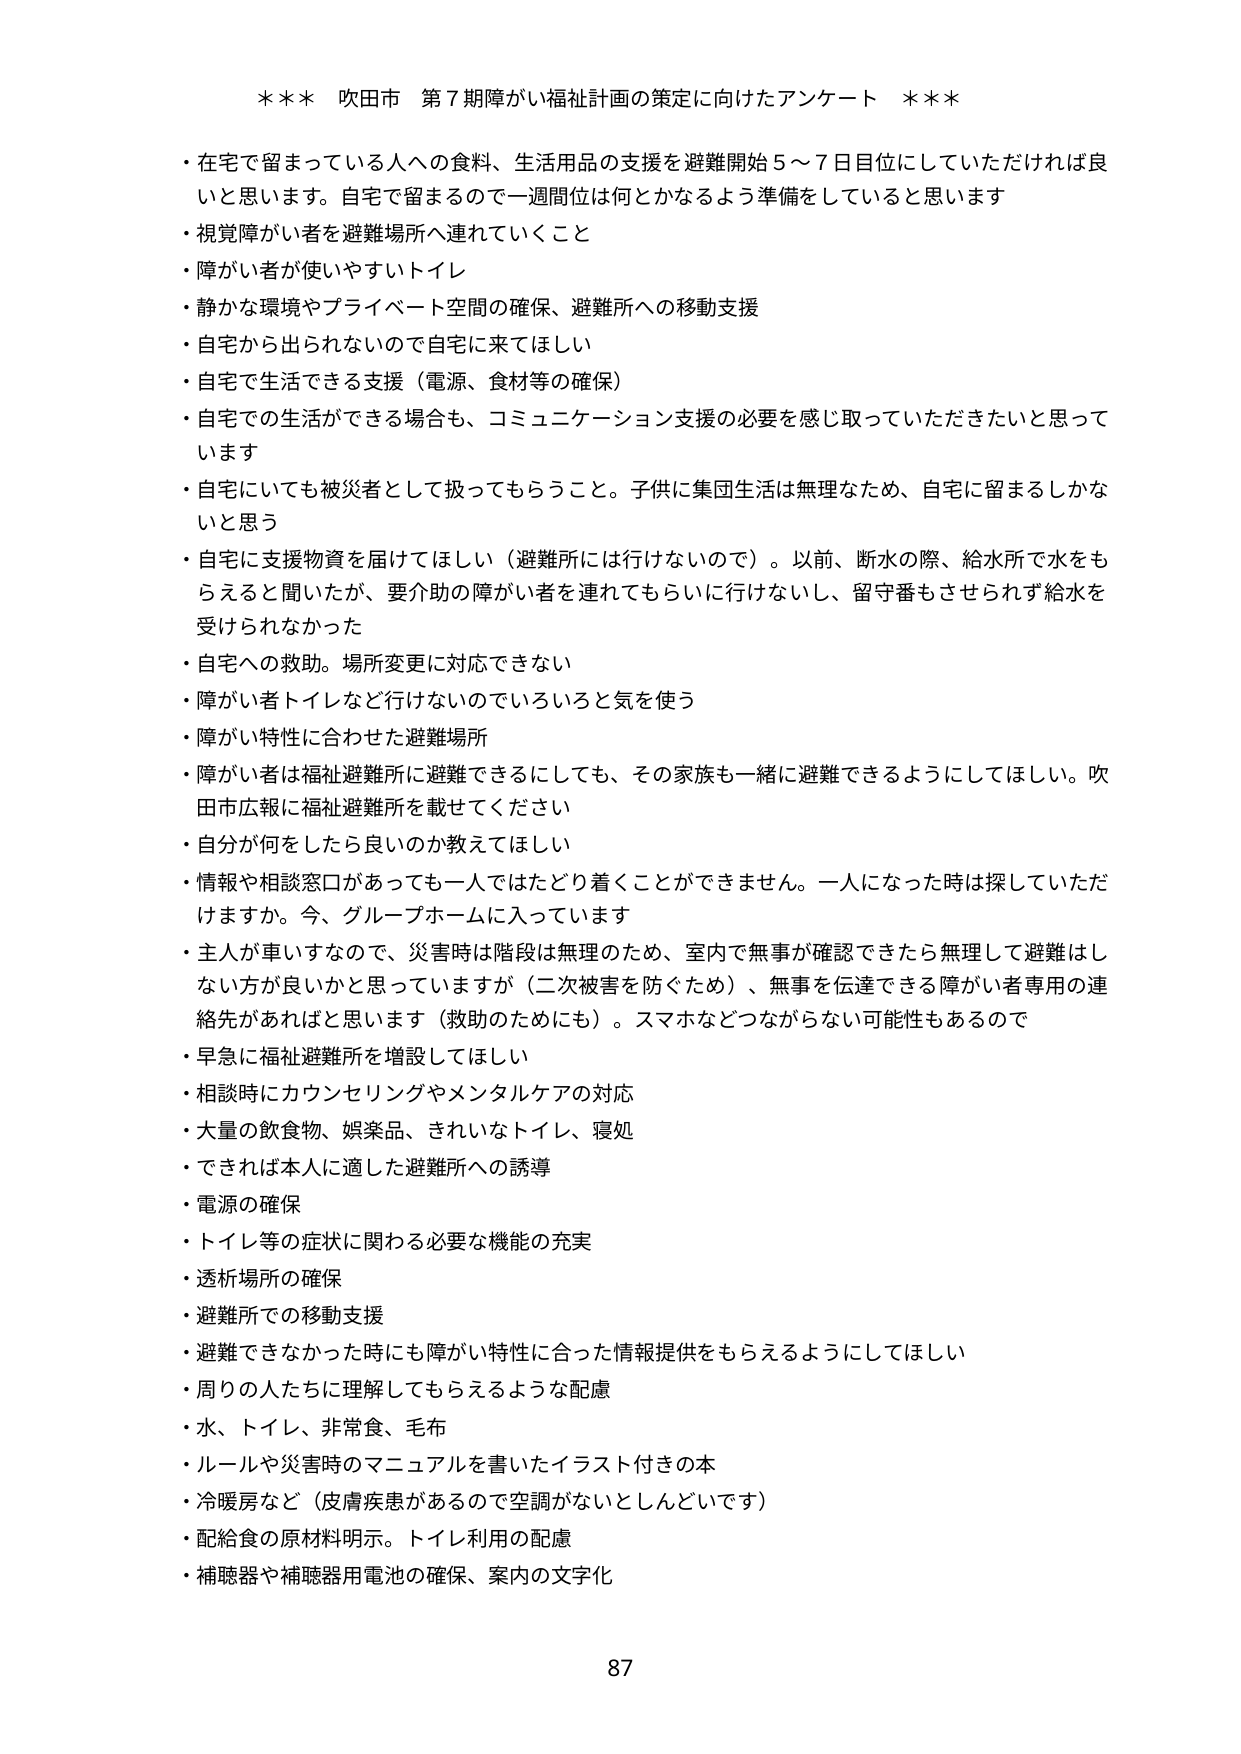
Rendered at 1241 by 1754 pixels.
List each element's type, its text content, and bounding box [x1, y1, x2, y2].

text ・周りの人たちに理解してもらえるような配慮 [176, 1371, 1110, 1404]
text ・電源の確保 [176, 1186, 1110, 1219]
text ・相談時にカウンセリングやメンタルケアの対応 [176, 1074, 1110, 1108]
text ・水、トイレ、非常食、毛布 [176, 1408, 1110, 1442]
text ・障がい者は福祉避難所に避難できるにしても、その家族も一緒に避難できるようにしてほしい。吹田市広報に福祉避難所を載せてください [176, 756, 1110, 822]
text ・主人が車いすなので、災害時は階段は無理のため、室内で無事が確認できたら無理して避難はしない方が良いかと思っていますが（二次被害を防ぐため）、無事を伝達できる障がい者専用の連絡先があればと思います（救助のためにも）。スマホなどつながらない可能性もあるので [176, 934, 1110, 1034]
text ・情報や相談窓口があっても一人ではたどり着くことができません。一人になった時は探していただけますか。今、グループホームに入っています [176, 863, 1110, 930]
text ・自分が何をしたら良いのか教えてほしい [176, 826, 1110, 859]
text ・障がい特性に合わせた避難場所 [176, 719, 1110, 752]
text ・透析場所の確保 [176, 1260, 1110, 1293]
text ・冷暖房など（皮膚疾患があるので空調がないとしんどいです） [176, 1482, 1110, 1516]
text ・トイレ等の症状に関わる必要な機能の充実 [176, 1223, 1110, 1256]
text ・配給食の原材料明示。トイレ利用の配慮 [176, 1519, 1110, 1553]
text ・補聴器や補聴器用電池の確保、案内の文字化 [176, 1557, 1110, 1590]
text ・自宅への救助。場所変更に対応できない [176, 644, 1110, 678]
text ・自宅にいても被災者として扱ってもらうこと。子供に集団生活は無理なため、自宅に留まるしかないと思う [176, 470, 1110, 537]
text ・自宅から出られないので自宅に来てほしい [176, 326, 1110, 359]
text ・在宅で留まっている人への食料、生活用品の支援を避難開始５～７日目位にしていただければ良いと思います。自宅で留まるので一週間位は何とかなるよう準備をしていると思います [176, 144, 1110, 211]
text ・大量の飲食物、娯楽品、きれいなトイレ、寝処 [176, 1112, 1110, 1145]
text ・静かな環境やプライベート空間の確保、避難所への移動支援 [176, 289, 1110, 322]
text ・自宅での生活ができる場合も、コミュニケーション支援の必要を感じ取っていただきたいと思っています [176, 400, 1110, 467]
text ・できれば本人に適した避難所への誘導 [176, 1149, 1110, 1182]
text ・自宅で生活できる支援（電源、食材等の確保） [176, 363, 1110, 396]
text ・障がい者が使いやすいトイレ [176, 252, 1110, 285]
text ・自宅に支援物資を届けてほしい（避難所には行けないので）。以前、断水の際、給水所で水をもらえると聞いたが、要介助の障がい者を連れてもらいに行けないし、留守番もさせられず給水を受けられなかった [176, 541, 1110, 641]
text ・ルールや災害時のマニュアルを書いたイラスト付きの本 [176, 1445, 1110, 1479]
text ・避難所での移動支援 [176, 1297, 1110, 1330]
text ・障がい者トイレなど行けないのでいろいろと気を使う [176, 682, 1110, 715]
text ・早急に福祉避難所を増設してほしい [176, 1037, 1110, 1071]
text ・避難できなかった時にも障がい特性に合った情報提供をもらえるようにしてほしい [176, 1334, 1110, 1367]
text ・視覚障がい者を避難場所へ連れていくこと [176, 214, 1110, 248]
